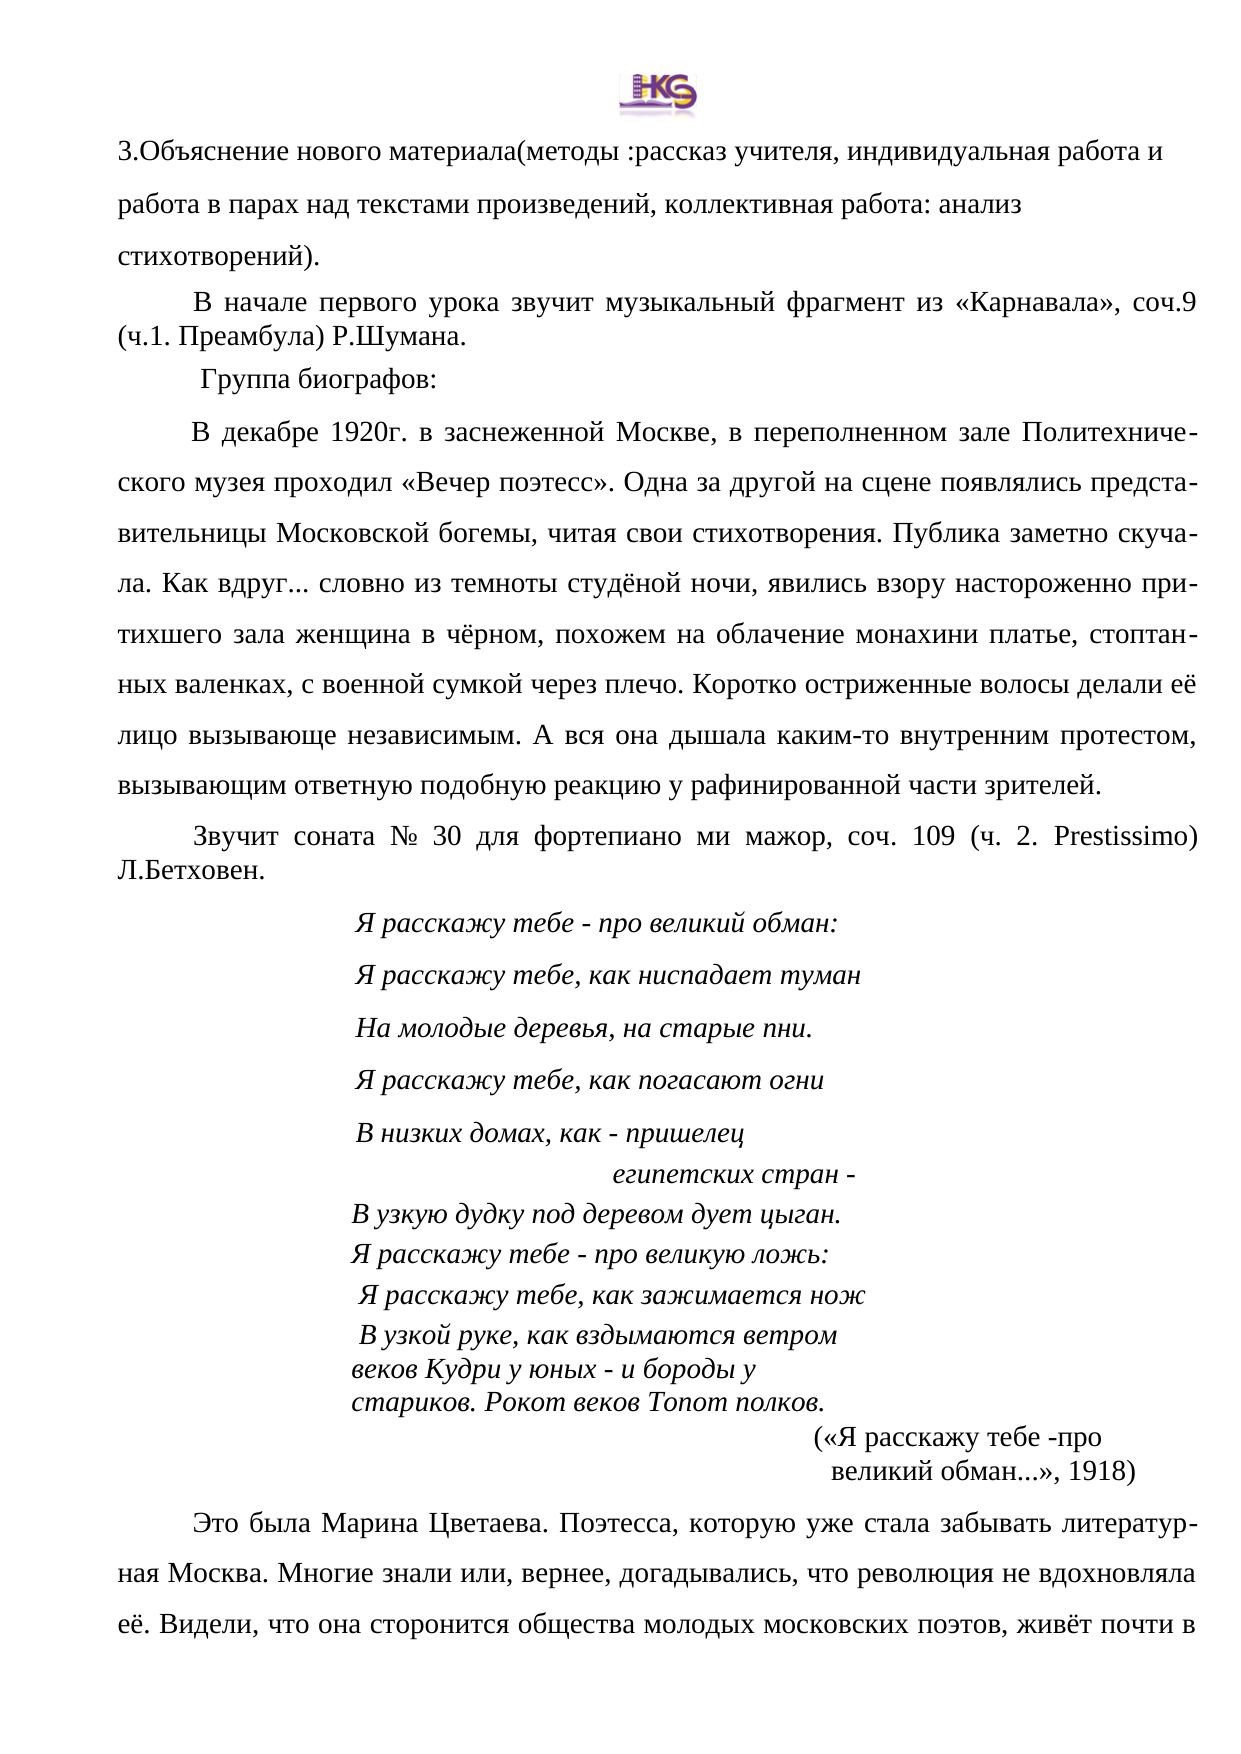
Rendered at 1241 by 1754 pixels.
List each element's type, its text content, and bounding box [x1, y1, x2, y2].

picture [617, 74, 698, 119]
text Я расскажу тебе - про великий обман: [355, 905, 874, 939]
text Я расскажу тебе, как погасают огни [355, 1063, 874, 1096]
text Я расскажу тебе - про великую ложь: [351, 1237, 874, 1270]
text В декабре 1920г. в заснеженной Москве, в переполненном зале Политехнического музея проходил «Вечер поэтесс». Одна за другой на сцене появлялись представительницы Московской богемы, читая свои стихотворения. Публика заметно скучала. Как вдруг... словно из темноты студёной ночи, явились взору настороженно притихшего зала женщина в чёрном, похожем на облачение монахини платье, стоптанных валенках, с военной сумкой через плечо. Коротко остриженные волосы делали её лицо вызывающе независимым. А вся она дышала каким-то внутренним протестом, вызывающим ответную подобную реакцию у рафинированной части зрителей. [117, 401, 1198, 805]
text Звучит соната № 30 для фортепиано ми мажор, соч. 109 (ч. 2. Prestissimo) Л.Бетховен. [117, 818, 1198, 886]
text В начале первого урока звучит музыкальный фрагмент из «Карнавала», соч.9 (ч.1. Преамбула) Р.Шумана. [117, 285, 1198, 353]
text В низких домах, как - пришелец [355, 1115, 874, 1149]
text В узкой руке, как вздымаются ветром веков Кудри у юных - и бороды у стариков. Рокот веков Топот полков. [351, 1318, 874, 1418]
text 3.Объяснение нового материала(методы :рассказ учителя, индивидуальная работа и работа в парах над текстами произведений, коллективная работа: анализ стихотворений). [117, 119, 1198, 276]
text На молодые деревья, на старые пни. [355, 1010, 874, 1044]
text Группа биографов: [117, 361, 1198, 395]
text В узкую дудку под деревом дует цыган. [351, 1196, 874, 1230]
text («Я расскажу тебе -про великий обман...», 1918) [813, 1419, 1198, 1487]
text Я расскажу тебе, как зажимается нож [351, 1277, 874, 1311]
text Я расскажу тебе, как ниспадает туман [355, 958, 874, 991]
text египетских стран - [612, 1156, 1198, 1189]
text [117, 1492, 1198, 1643]
